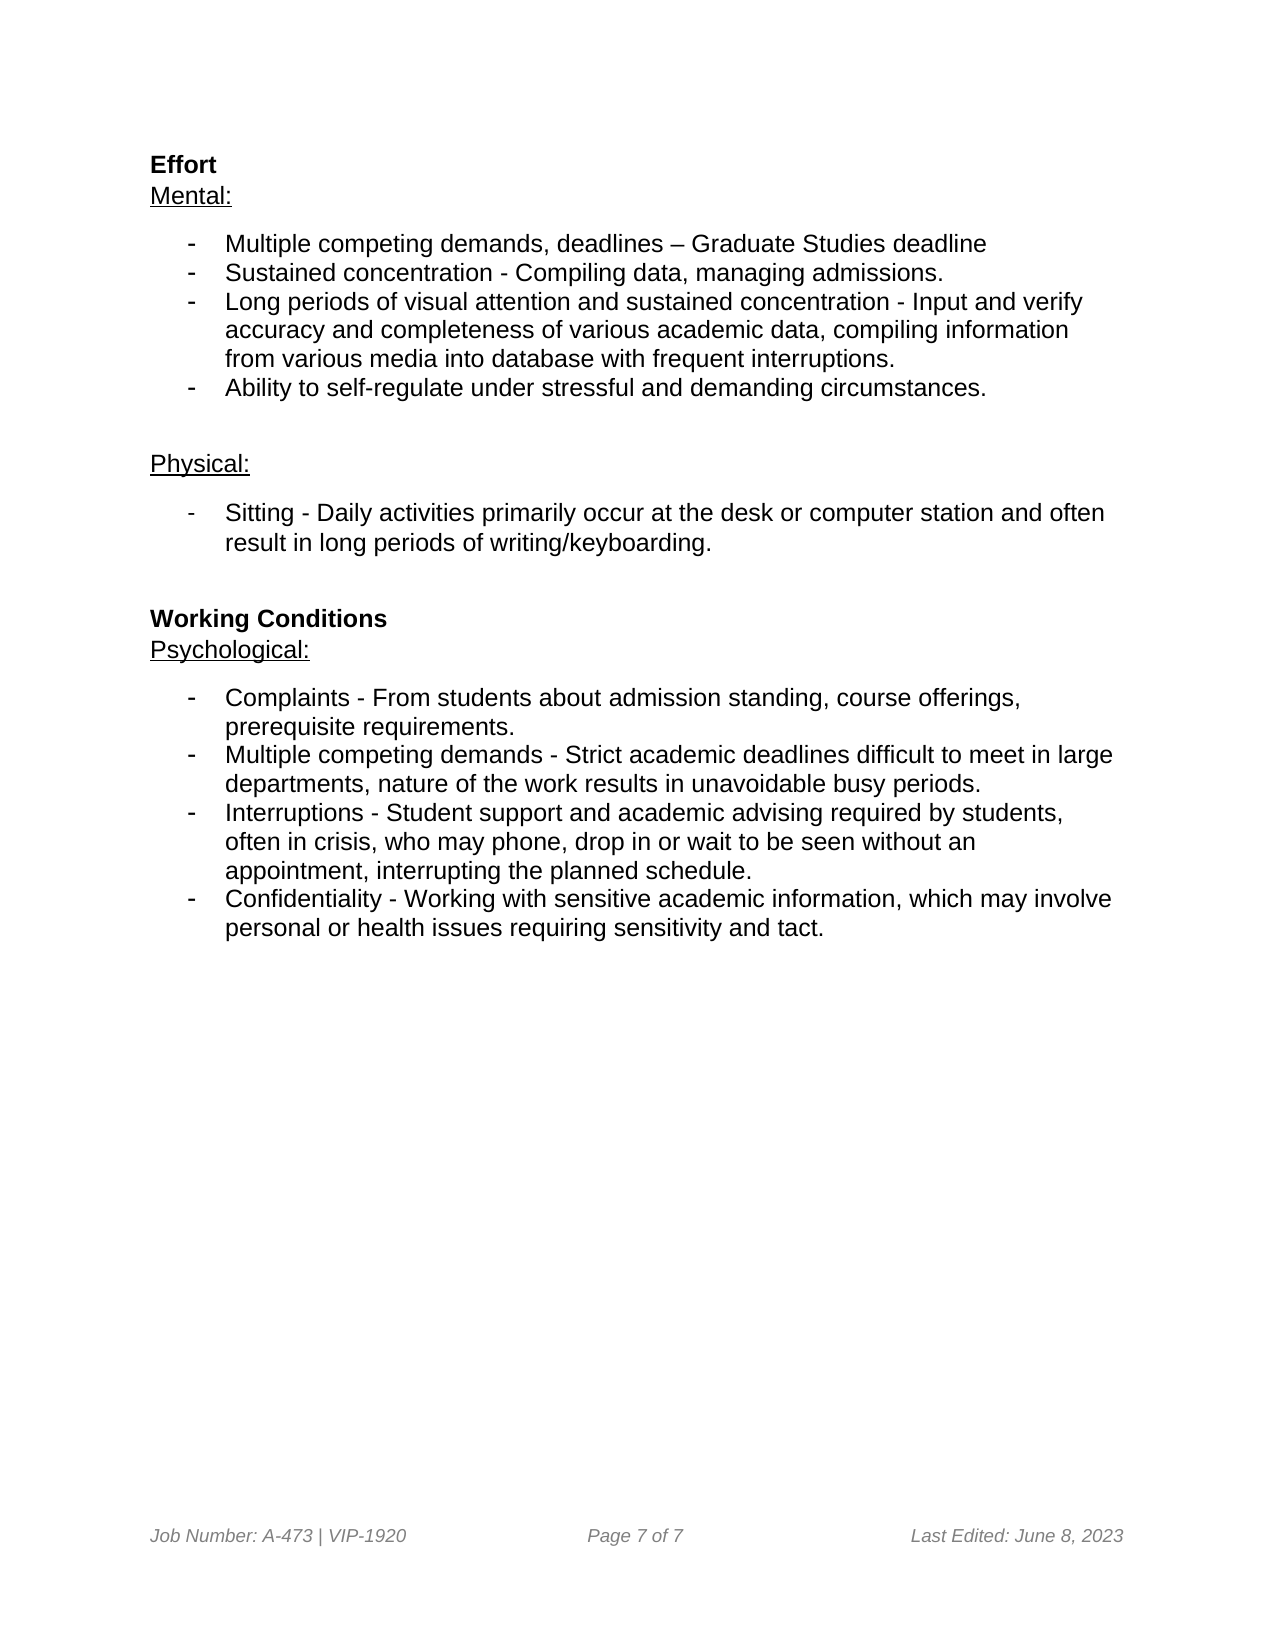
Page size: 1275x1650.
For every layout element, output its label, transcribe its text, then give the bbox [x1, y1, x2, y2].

list Confidentiality - Working with sensitive academic information, which may involve personal or health issues requiring sensitivity and tact. [187, 884, 1125, 942]
list Sitting - Daily activities primarily occur at the desk or computer station and often result in long periods of writing/keyboarding. [187, 497, 1125, 556]
list Sustained concentration - Compiling data, managing admissions. [187, 258, 1125, 286]
text Physical: [150, 449, 1125, 478]
list Multiple competing demands, deadlines – Graduate Studies deadline [187, 229, 1125, 258]
list Multiple competing demands - Strict academic deadlines difficult to meet in large departments, nature of the work results in unavoidable busy periods. [187, 740, 1125, 798]
list Interruptions - Student support and academic advising required by students, often in crisis, who may phone, drop in or wait to be seen without an appointment, interrupting the planned schedule. [187, 798, 1125, 884]
text Psychological: [150, 635, 1125, 664]
subtitle Working Conditions [150, 604, 1125, 633]
list Complaints - From students about admission standing, course offerings, prerequisite requirements. [187, 683, 1125, 740]
list Long periods of visual attention and sustained concentration - Input and verify accuracy and completeness of various academic data, compiling information from various media into database with frequent interruptions. [187, 286, 1125, 373]
text Mental: [150, 181, 1125, 210]
subtitle Effort [150, 150, 1125, 179]
list Ability to self-regulate under stressful and demanding circumstances. [187, 373, 1125, 402]
